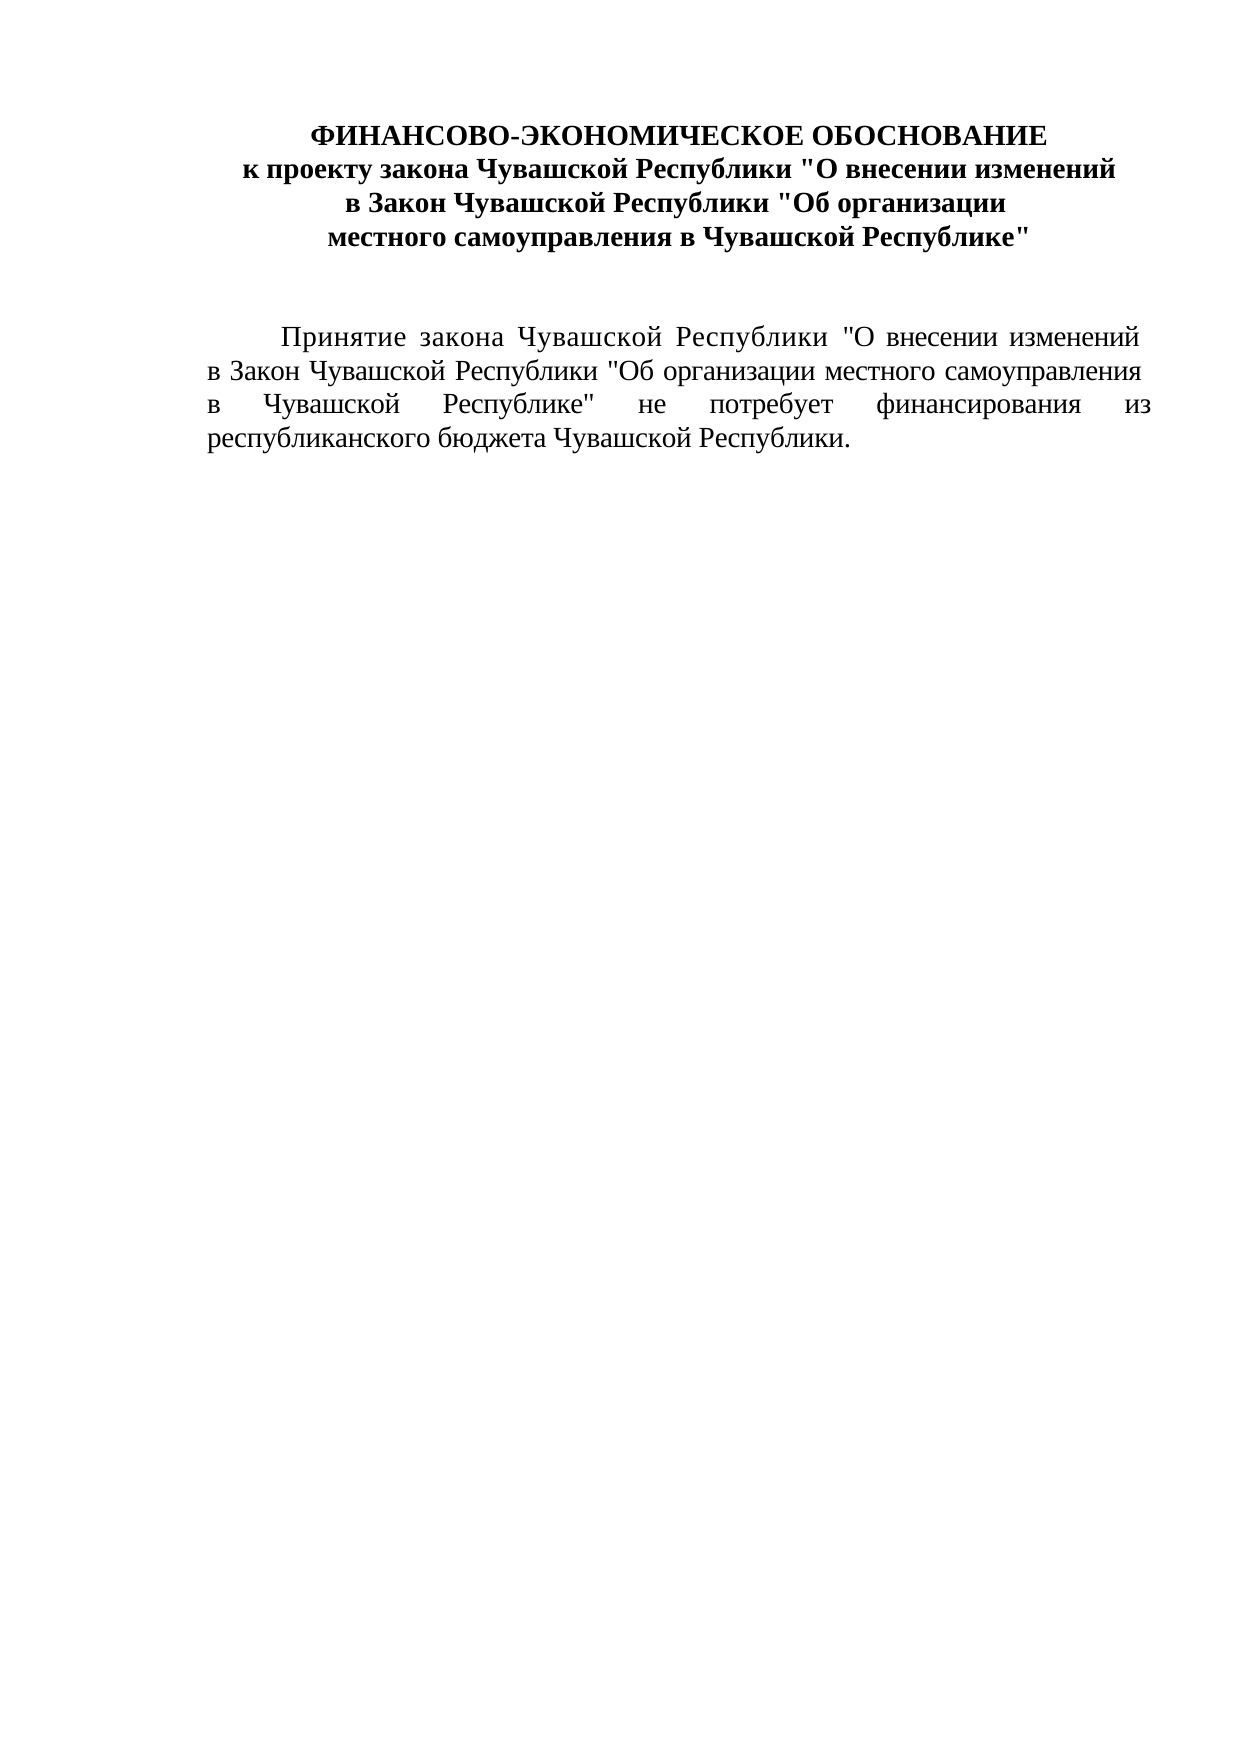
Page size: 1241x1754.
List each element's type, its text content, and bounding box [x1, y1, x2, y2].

text ФИНАНСОВО-ЭКОНОМИЧЕСКОЕ ОБОСНОВАНИЕ [207, 118, 1152, 152]
text Принятие закона Чувашской Республики "О внесении изменений в Закон Чувашской Республики "Об организации местного самоуправления в Чувашской Республике" не потребует финансирования из республиканского бюджета Чувашской Республики. [207, 319, 1152, 453]
text к проекту закона Чувашской Республики "О внесении изменений [207, 152, 1152, 185]
text в Закон Чувашской Республики "Об организации местного самоуправления в Чувашской Республике" [207, 185, 1152, 252]
